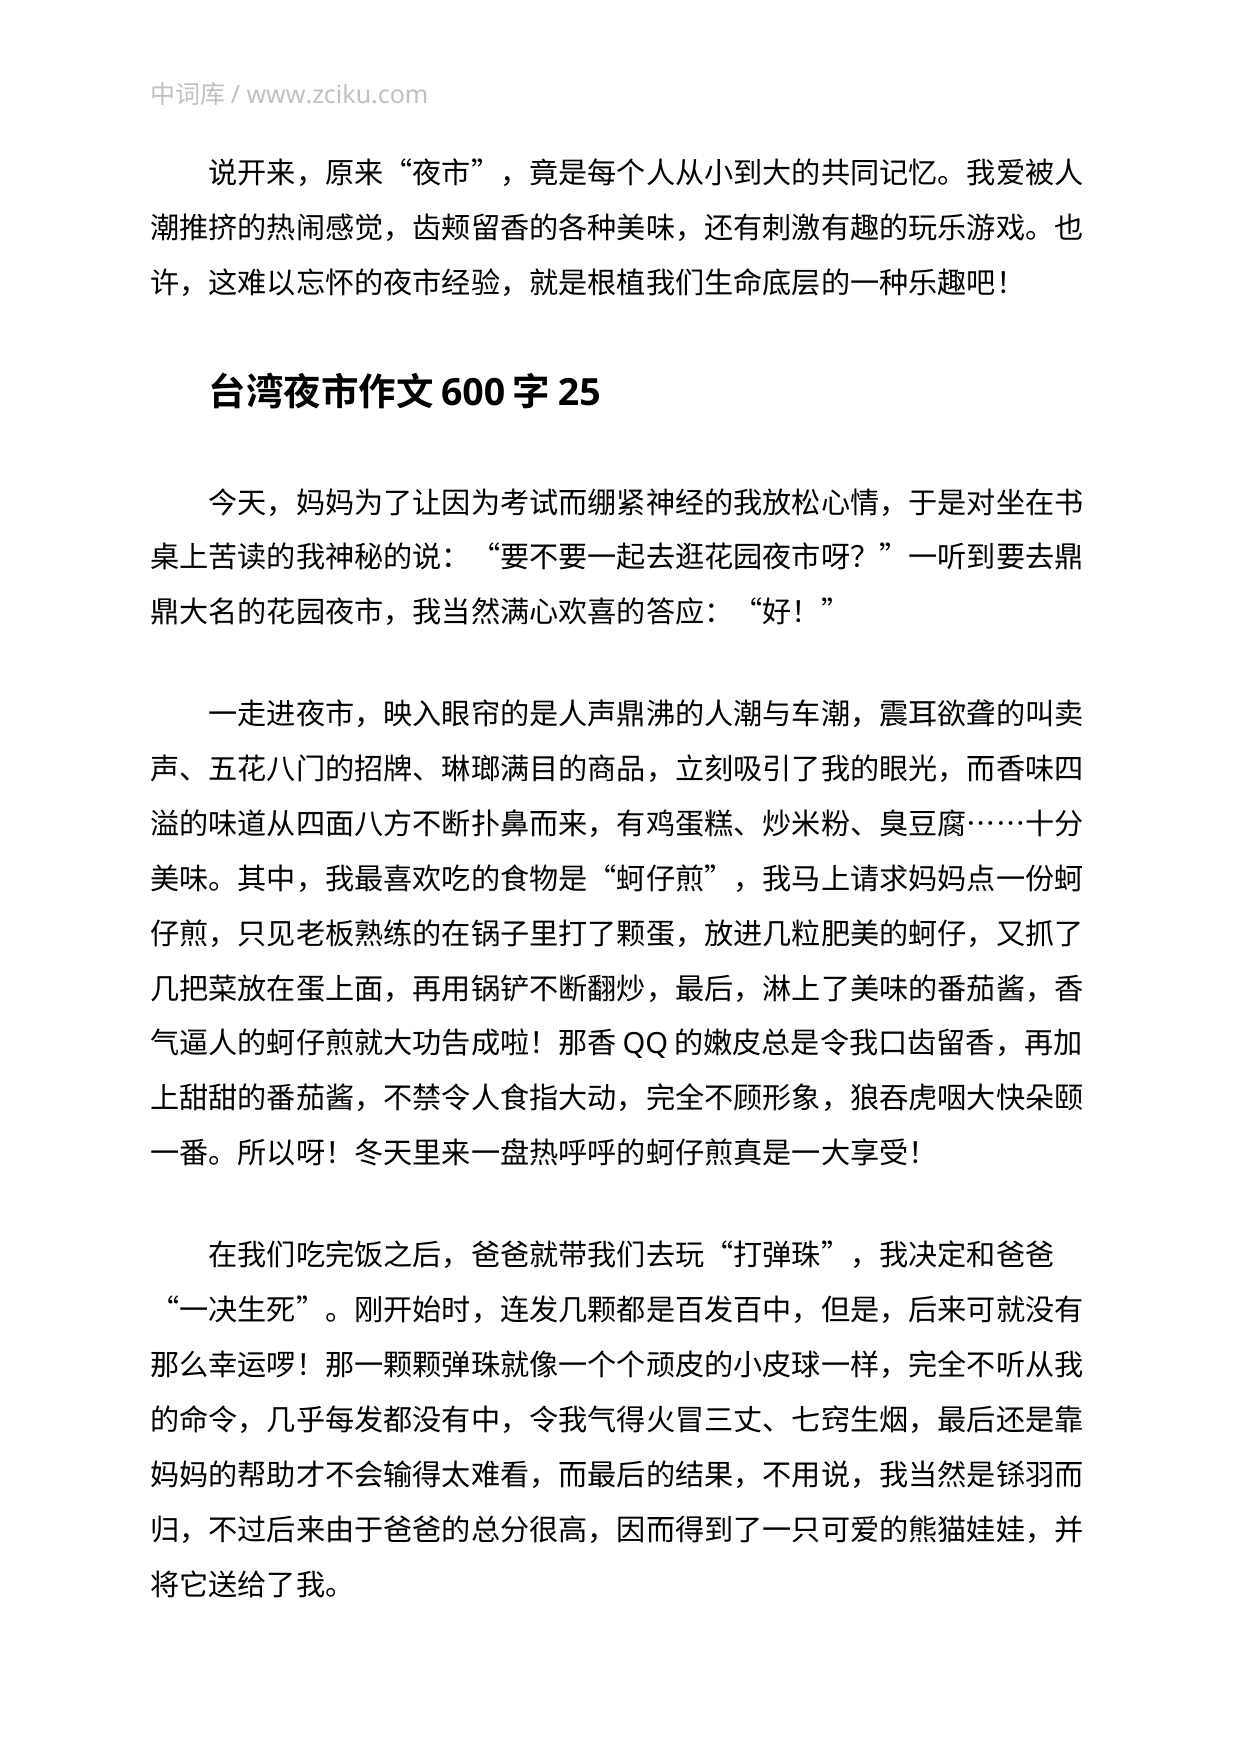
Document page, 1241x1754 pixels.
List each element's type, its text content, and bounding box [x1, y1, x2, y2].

text 在我们吃完饭之后，爸爸就带我们去玩“打弹珠”，我决定和爸爸“一决生死”。刚开始时，连发几颗都是百发百中，但是，后来可就没有那么幸运啰！那一颗颗弹珠就像一个个顽皮的小皮球一样，完全不听从我的命令，几乎每发都没有中，令我气得火冒三丈、七窍生烟，最后还是靠妈妈的帮助才不会输得太难看，而最后的结果，不用说，我当然是铩羽而归，不过后来由于爸爸的总分很高，因而得到了一只可爱的熊猫娃娃，并将它送给了我。 [150, 1232, 1090, 1603]
text 一走进夜市，映入眼帘的是人声鼎沸的人潮与车潮，震耳欲聋的叫卖声、五花八门的招牌、琳瑯满目的商品，立刻吸引了我的眼光，而香味四溢的味道从四面八方不断扑鼻而来，有鸡蛋糕、炒米粉、臭豆腐……十分美味。其中，我最喜欢吃的食物是“蚵仔煎”，我马上请求妈妈点一份蚵仔煎，只见老板熟练的在锅子里打了颗蛋，放进几粒肥美的蚵仔，又抓了几把菜放在蛋上面，再用锅铲不断翻炒，最后，淋上了美味的番茄酱，香气逼人的蚵仔煎就大功告成啦！那香QQ的嫩皮总是令我口齿留香，再加上甜甜的番茄酱，不禁令人食指大动，完全不顾形象，狼吞虎咽大快朵颐一番。所以呀！冬天里来一盘热呼呼的蚵仔煎真是一大享受！ [150, 691, 1090, 1172]
text 台湾夜市作文600字25 [150, 362, 1090, 416]
text 今天，妈妈为了让因为考试而绷紧神经的我放松心情，于是对坐在书桌上苦读的我神秘的说：“要不要一起去逛花园夜市呀？”一听到要去鼎鼎大名的花园夜市，我当然满心欢喜的答应：“好！” [150, 479, 1090, 631]
text 说开来，原来“夜市”，竟是每个人从小到大的共同记忆。我爱被人潮推挤的热闹感觉，齿颊留香的各种美味，还有刺激有趣的玩乐游戏。也许，这难以忘怀的夜市经验，就是根植我们生命底层的一种乐趣吧！ [150, 150, 1090, 302]
